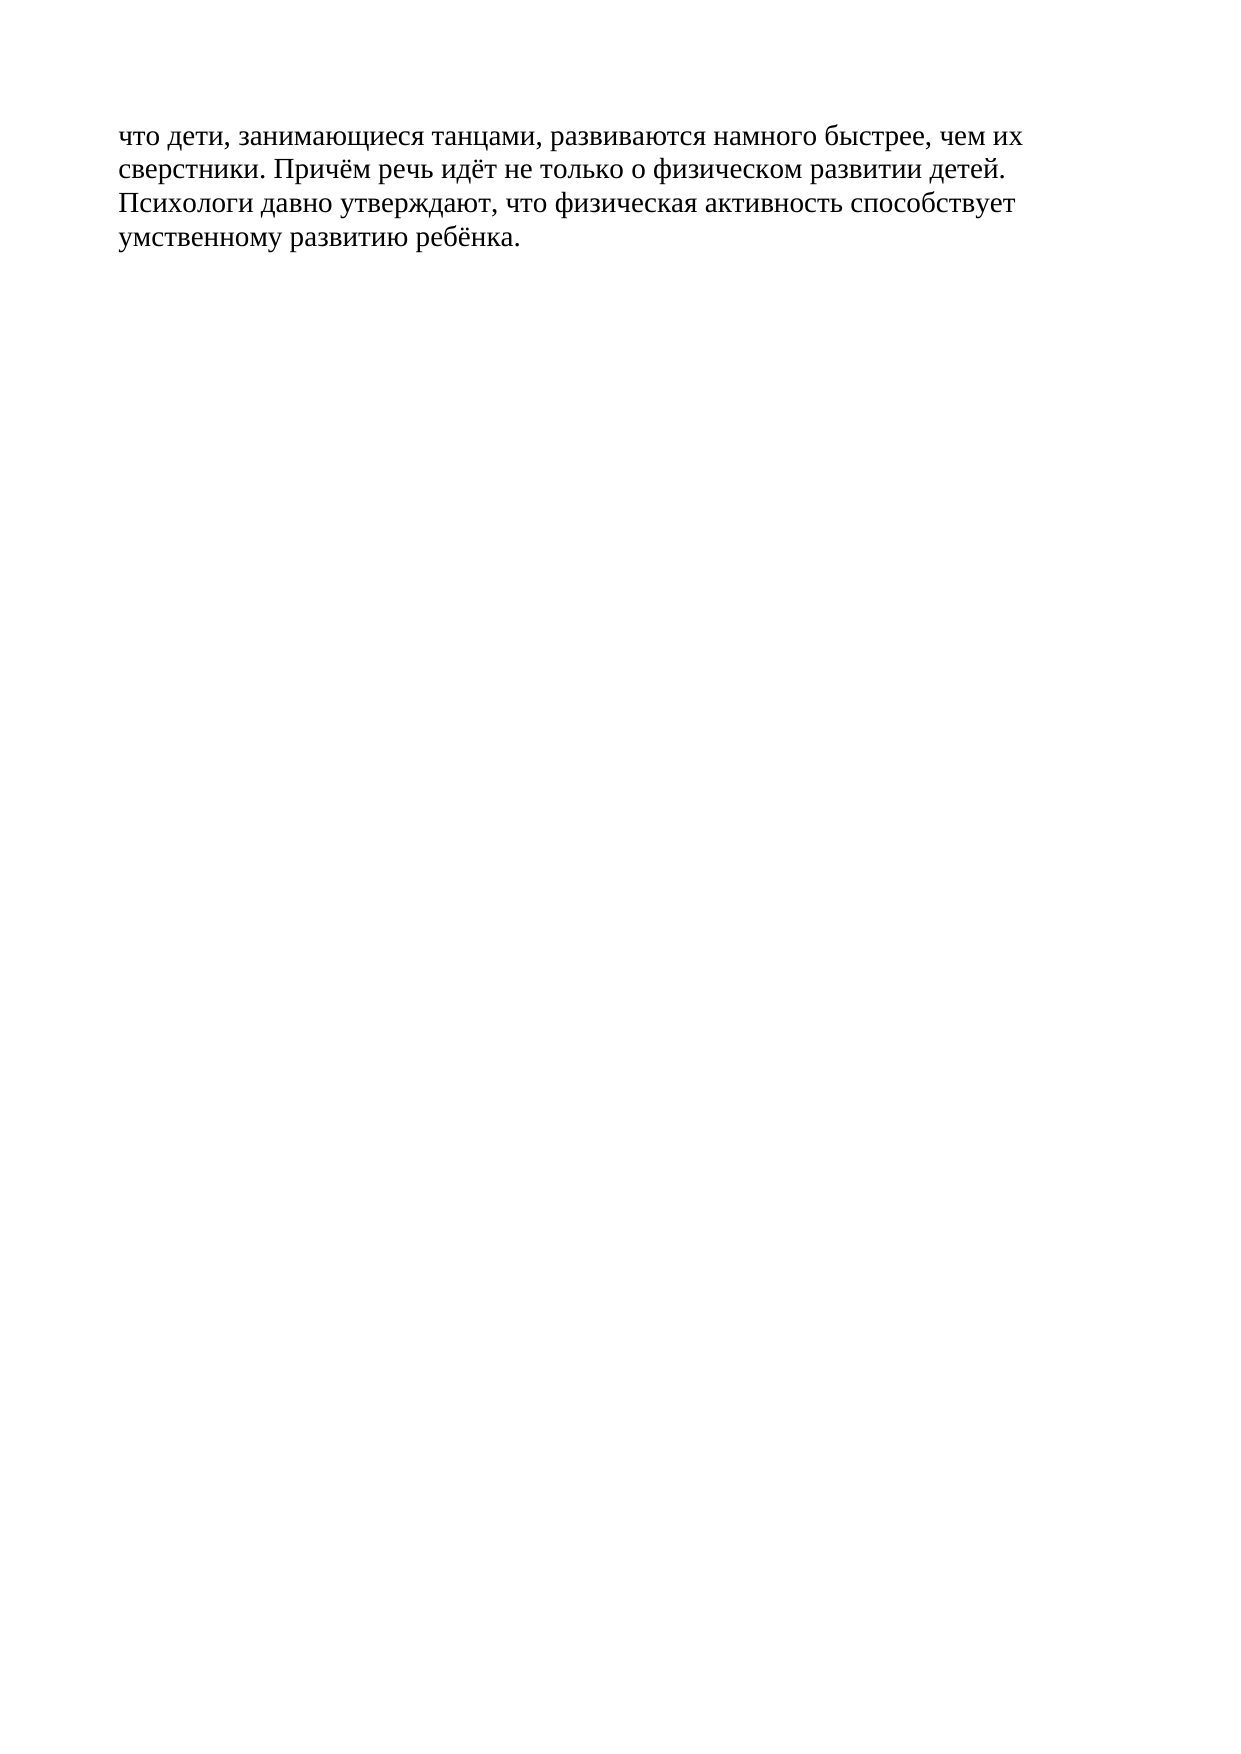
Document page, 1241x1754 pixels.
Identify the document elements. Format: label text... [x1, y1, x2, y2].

text что дети, занимающиеся танцами, развиваются намного быстрее, чем их [118, 118, 1122, 152]
text Психологи давно утверждают, что физическая активность способствует [118, 185, 1122, 219]
text сверстники. Причём речь идёт не только о физическом развитии детей. [118, 152, 1122, 185]
text умственному развитию ребёнка. [118, 219, 1122, 252]
